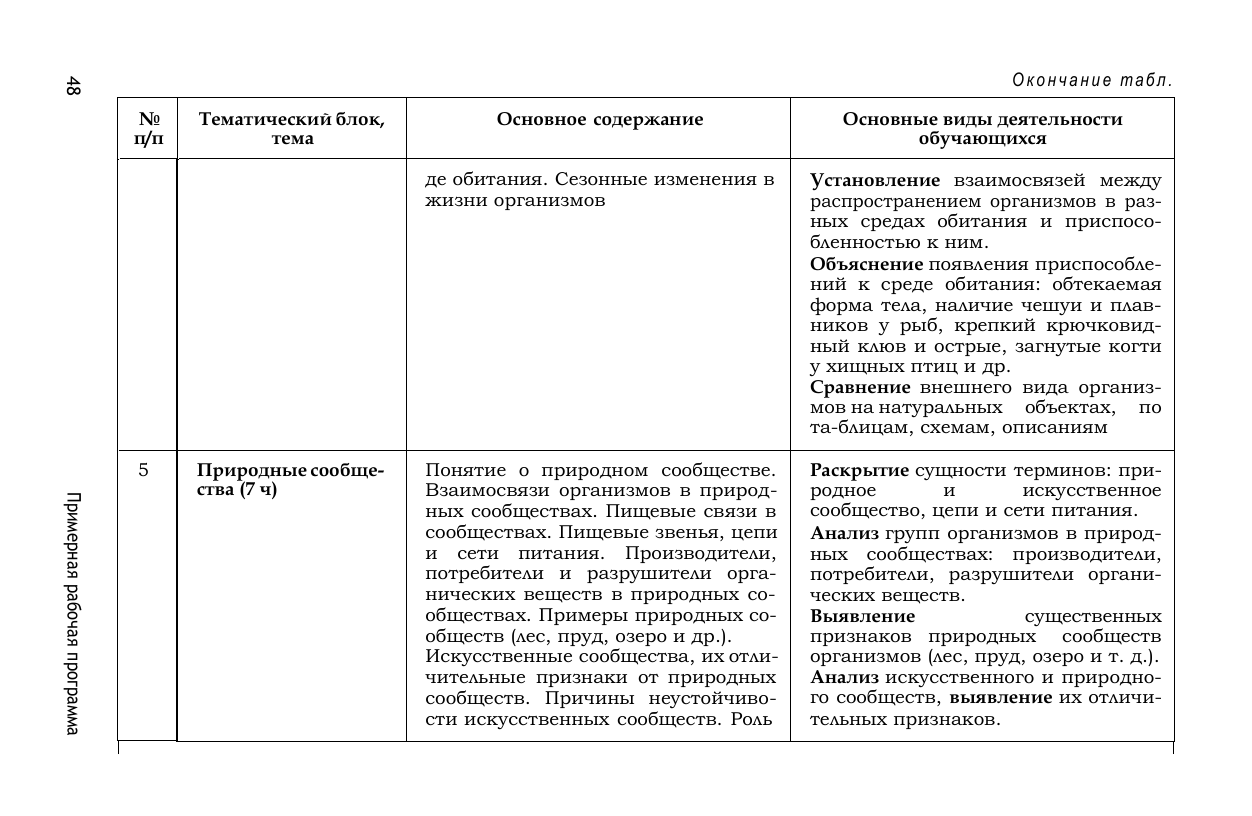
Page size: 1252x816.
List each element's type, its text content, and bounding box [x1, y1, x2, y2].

text Понятие о природном сообществе. Взаимосвязи организмов в природ-ных сообществах. Пищевые связи в сообществах. Пищевые звенья, цепи и сети питания. Производители, потребители и разрушители орга-нических веществ в природных со-обществах. Примеры природных со-обществ (лес, пруд, озеро и др.). Искусственные сообщества, ихотли-чительные признаки от природных сообществ. Причины неустойчиво-сти искусственных сообществ. Роль [425, 460, 781, 729]
text 5 Природныесообще-ства (7 ч) [138, 459, 388, 501]
text Выявление существенных признаков природных сообществ организмов (лес, пруд, озеро и т. д.). [810, 605, 1161, 666]
text Основные виды деятельности обучающихся [843, 108, 1125, 150]
text Анализ групп организмов в природ-ных сообществах: производители, потребители, разрушители органи-ческих веществ. [810, 522, 1162, 605]
text Установление взаимосвязей между распространением организмов в раз-ных средах обитания и приспосо-бленностью к ним. [810, 169, 1162, 253]
text Анализ искусственного и природно-го сообществ, выявление их отличи-тельных признаков. [810, 667, 1162, 729]
text Раскрытие сущности терминов: при-родное и искусственное сообщество, цепи и сети питания. [810, 460, 1162, 521]
text Объяснение появления приспособле-ний к среде обитания: обтекаемая форма тела, наличие чешуи и плав-ников у рыб, крепкий крючковид-ный клюв и острые, загнутые когти у хищных птиц и др. [810, 253, 1162, 377]
text Окончание табл. [1012, 68, 1177, 90]
text № Тематическийблок, п/п тема [133, 108, 389, 150]
text Сравнение внешнего вида организ-мовнанатуральных объектах, по та-блицам, схемам, описаниям [810, 377, 1162, 438]
text Основное содержание [497, 108, 778, 131]
text де обитания. Сезонные изменения в жизни организмов [425, 169, 775, 211]
